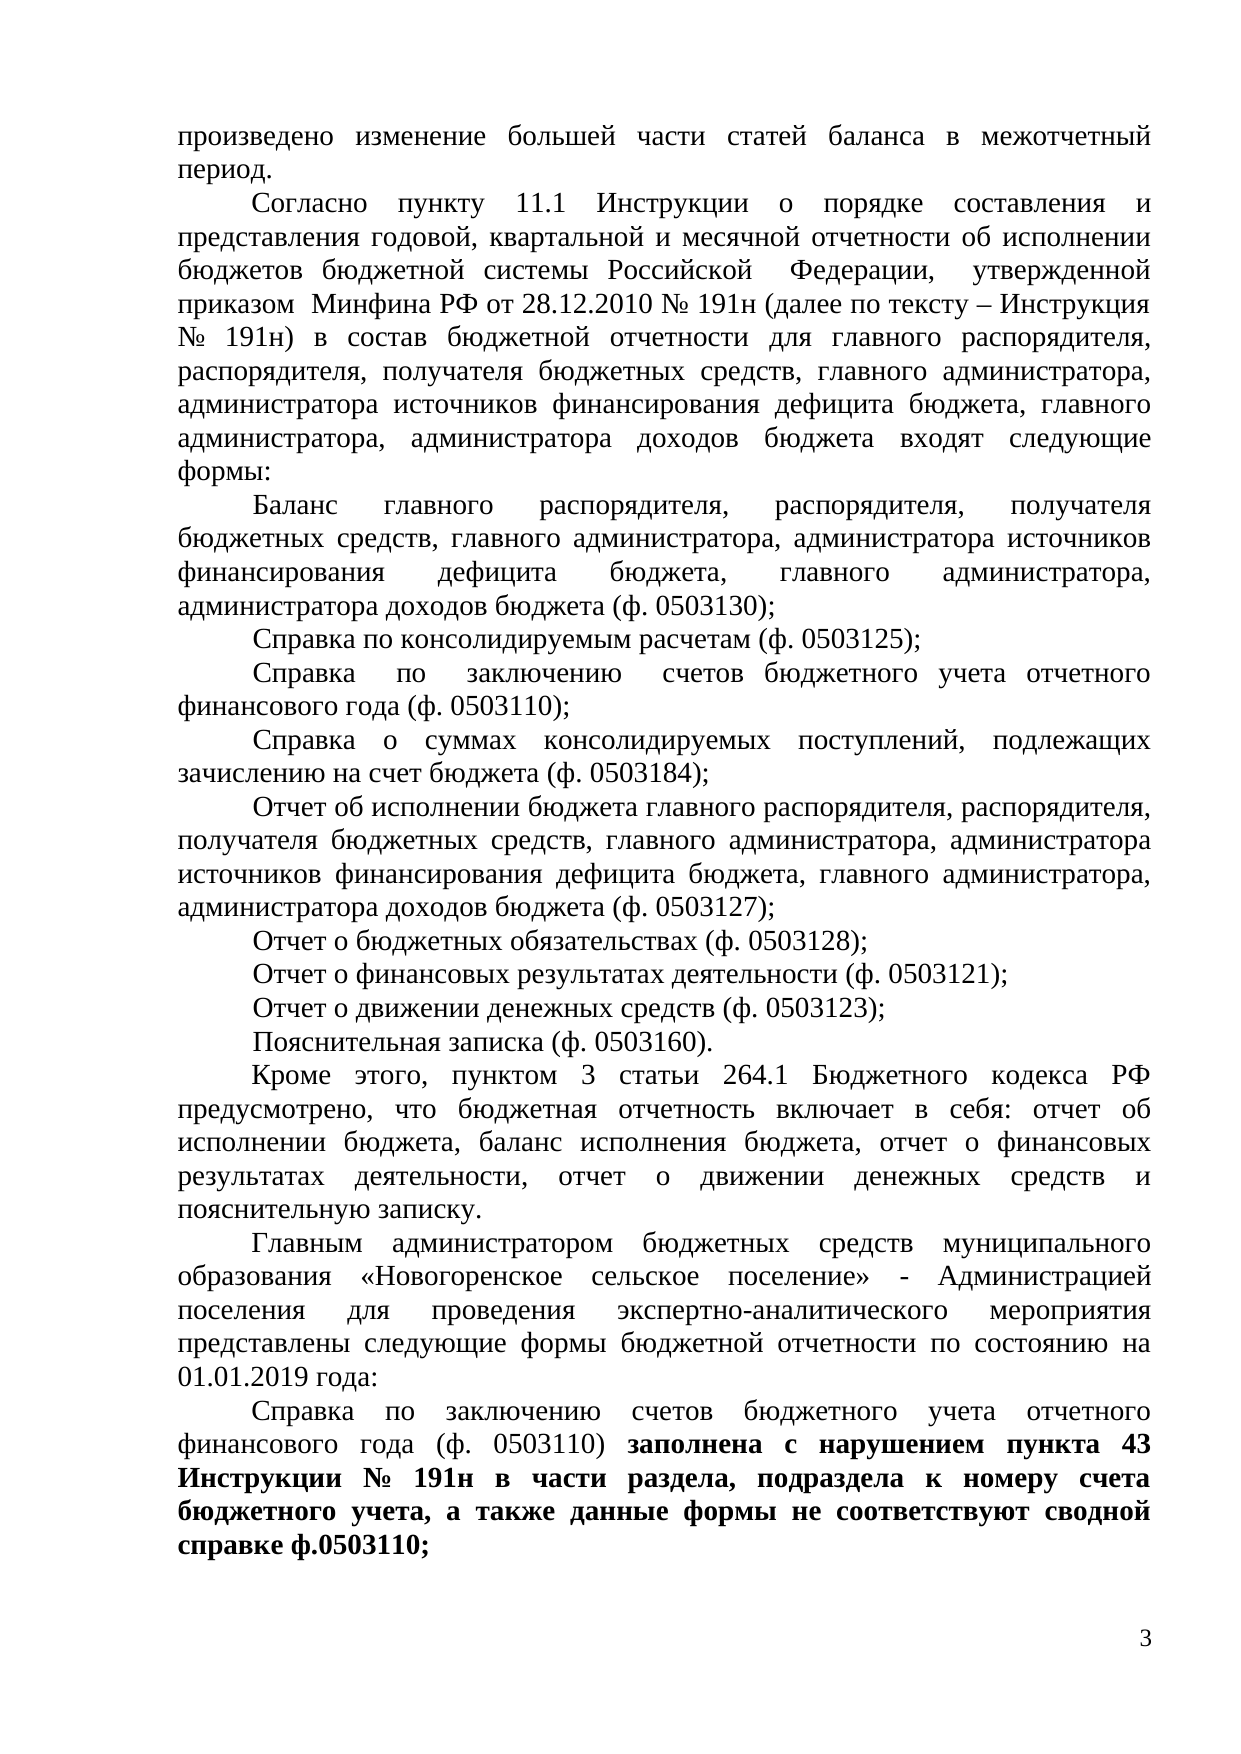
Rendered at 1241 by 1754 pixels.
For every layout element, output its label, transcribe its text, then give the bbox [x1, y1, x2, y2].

text Кроме этого, пунктом 3 статьи 264.1 Бюджетного кодекса РФ предусмотрено, что бюджетная отчетность включает в себя: отчет об исполнении бюджета, баланс исполнения бюджета, отчет о финансовых результатах деятельности, отчет о движении денежных средств и пояснительную записку. [177, 1057, 1152, 1225]
text Отчет о финансовых результатах деятельности (ф. 0503121); [177, 957, 1152, 990]
text Справка по консолидируемым расчетам (ф. 0503125); [177, 621, 1152, 655]
text Справка по заключению счетов бюджетного учета отчетного финансового года (ф. 0503110) заполнена с нарушением пункта 43 Инструкции № 191н в части раздела, подраздела к номеру счета бюджетного учета, а также данные формы не соответствуют сводной справке ф.0503110; [177, 1393, 1152, 1560]
text Пояснительная записка (ф. 0503160). [177, 1024, 1152, 1057]
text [177, 118, 1152, 185]
text Согласно пункту 11.1 Инструкции о порядке составления и представления годовой, квартальной и месячной отчетности об исполнении бюджетов бюджетной системы Российской Федерации, утвержденной приказом Минфина РФ от 28.12.2010 № 191н (далее по тексту – Инструкция № 191н) в состав бюджетной отчетности для главного распорядителя, распорядителя, получателя бюджетных средств, главного администратора, администратора источников финансирования дефицита бюджета, главного администратора, администратора доходов бюджета входят следующие формы: [177, 185, 1152, 487]
text Отчет о бюджетных обязательствах (ф. 0503128); [177, 923, 1152, 957]
text Главным администратором бюджетных средств муниципального образования «Новогоренское сельское поселение» - Администрацией поселения для проведения экспертно-аналитического мероприятия представлены следующие формы бюджетной отчетности по состоянию на 01.01.2019 года: [177, 1225, 1152, 1393]
text Баланс главного распорядителя, распорядителя, получателя бюджетных средств, главного администратора, администратора источников финансирования дефицита бюджета, главного администратора, администратора доходов бюджета (ф. 0503130); [177, 487, 1152, 621]
text Справка о суммах консолидируемых поступлений, подлежащих зачислению на счет бюджета (ф. 0503184); [177, 722, 1152, 789]
text Отчет об исполнении бюджета главного распорядителя, распорядителя, получателя бюджетных средств, главного администратора, администратора источников финансирования дефицита бюджета, главного администратора, администратора доходов бюджета (ф. 0503127); [177, 789, 1152, 923]
text Отчет о движении денежных средств (ф. 0503123); [177, 990, 1152, 1024]
text Справка по заключению счетов бюджетного учета отчетного финансового года (ф. 0503110); [177, 655, 1152, 722]
